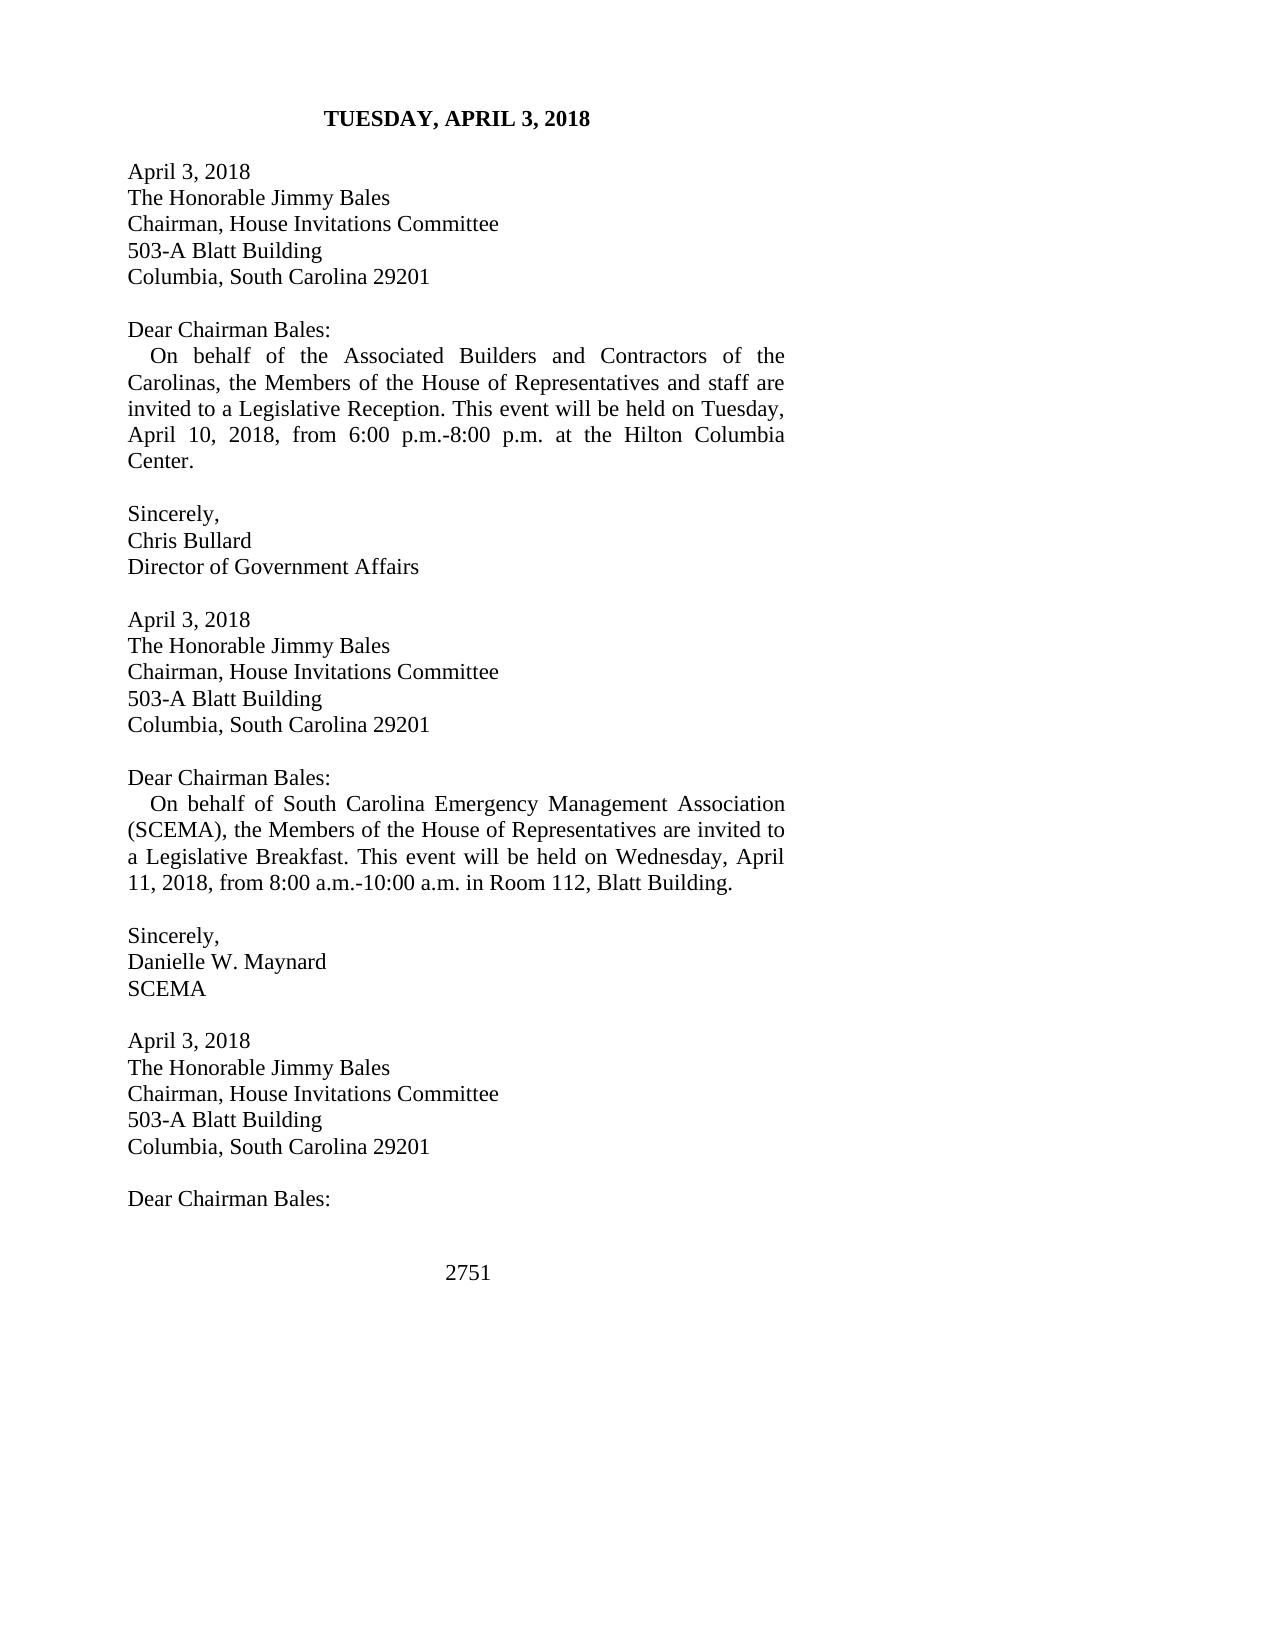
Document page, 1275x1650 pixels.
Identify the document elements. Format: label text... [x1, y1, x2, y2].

text The Honorable Jimmy Bales [127, 184, 786, 210]
text Dear Chairman Bales: [127, 316, 786, 342]
text SCEMA [127, 975, 786, 1001]
text April 3, 2018 [127, 158, 786, 184]
text 503-A Blatt Building [127, 237, 786, 263]
text April 3, 2018 [127, 606, 786, 632]
text Chairman, House Invitations Committee [127, 658, 786, 685]
text On behalf of the Associated Builders and Contractors of the Carolinas, the Members of the House of Representatives and staff are invited to a Legislative Reception. This event will be held on Tuesday, April 10, 2018, from 6:00 p.m.-8:00 p.m. at the Hilton Columbia Center. [127, 342, 786, 474]
text The Honorable Jimmy Bales [127, 1054, 786, 1080]
text The Honorable Jimmy Bales [127, 632, 786, 658]
text April 3, 2018 [127, 1027, 786, 1054]
text Columbia, South Carolina 29201 [127, 711, 786, 737]
text Dear Chairman Bales: [127, 1186, 786, 1212]
text Dear Chairman Bales: [127, 764, 786, 790]
text 503-A Blatt Building [127, 1106, 786, 1133]
text 503-A Blatt Building [127, 685, 786, 711]
text Chairman, House Invitations Committee [127, 210, 786, 237]
text Columbia, South Carolina 29201 [127, 263, 786, 289]
text On behalf of South Carolina Emergency Management Association (SCEMA), the Members of the House of Representatives are invited to a Legislative Breakfast. This event will be held on Wednesday, April 11, 2018, from 8:00 a.m.-10:00 a.m. in Room 112, Blatt Building. [127, 790, 786, 896]
text Chairman, House Invitations Committee [127, 1080, 786, 1106]
text Danielle W. Maynard [127, 948, 786, 975]
text Chris Bullard [127, 527, 786, 553]
text Sincerely, [127, 922, 786, 948]
text Director of Government Affairs [127, 553, 786, 579]
text Columbia, South Carolina 29201 [127, 1133, 786, 1159]
text Sincerely, [127, 500, 786, 527]
